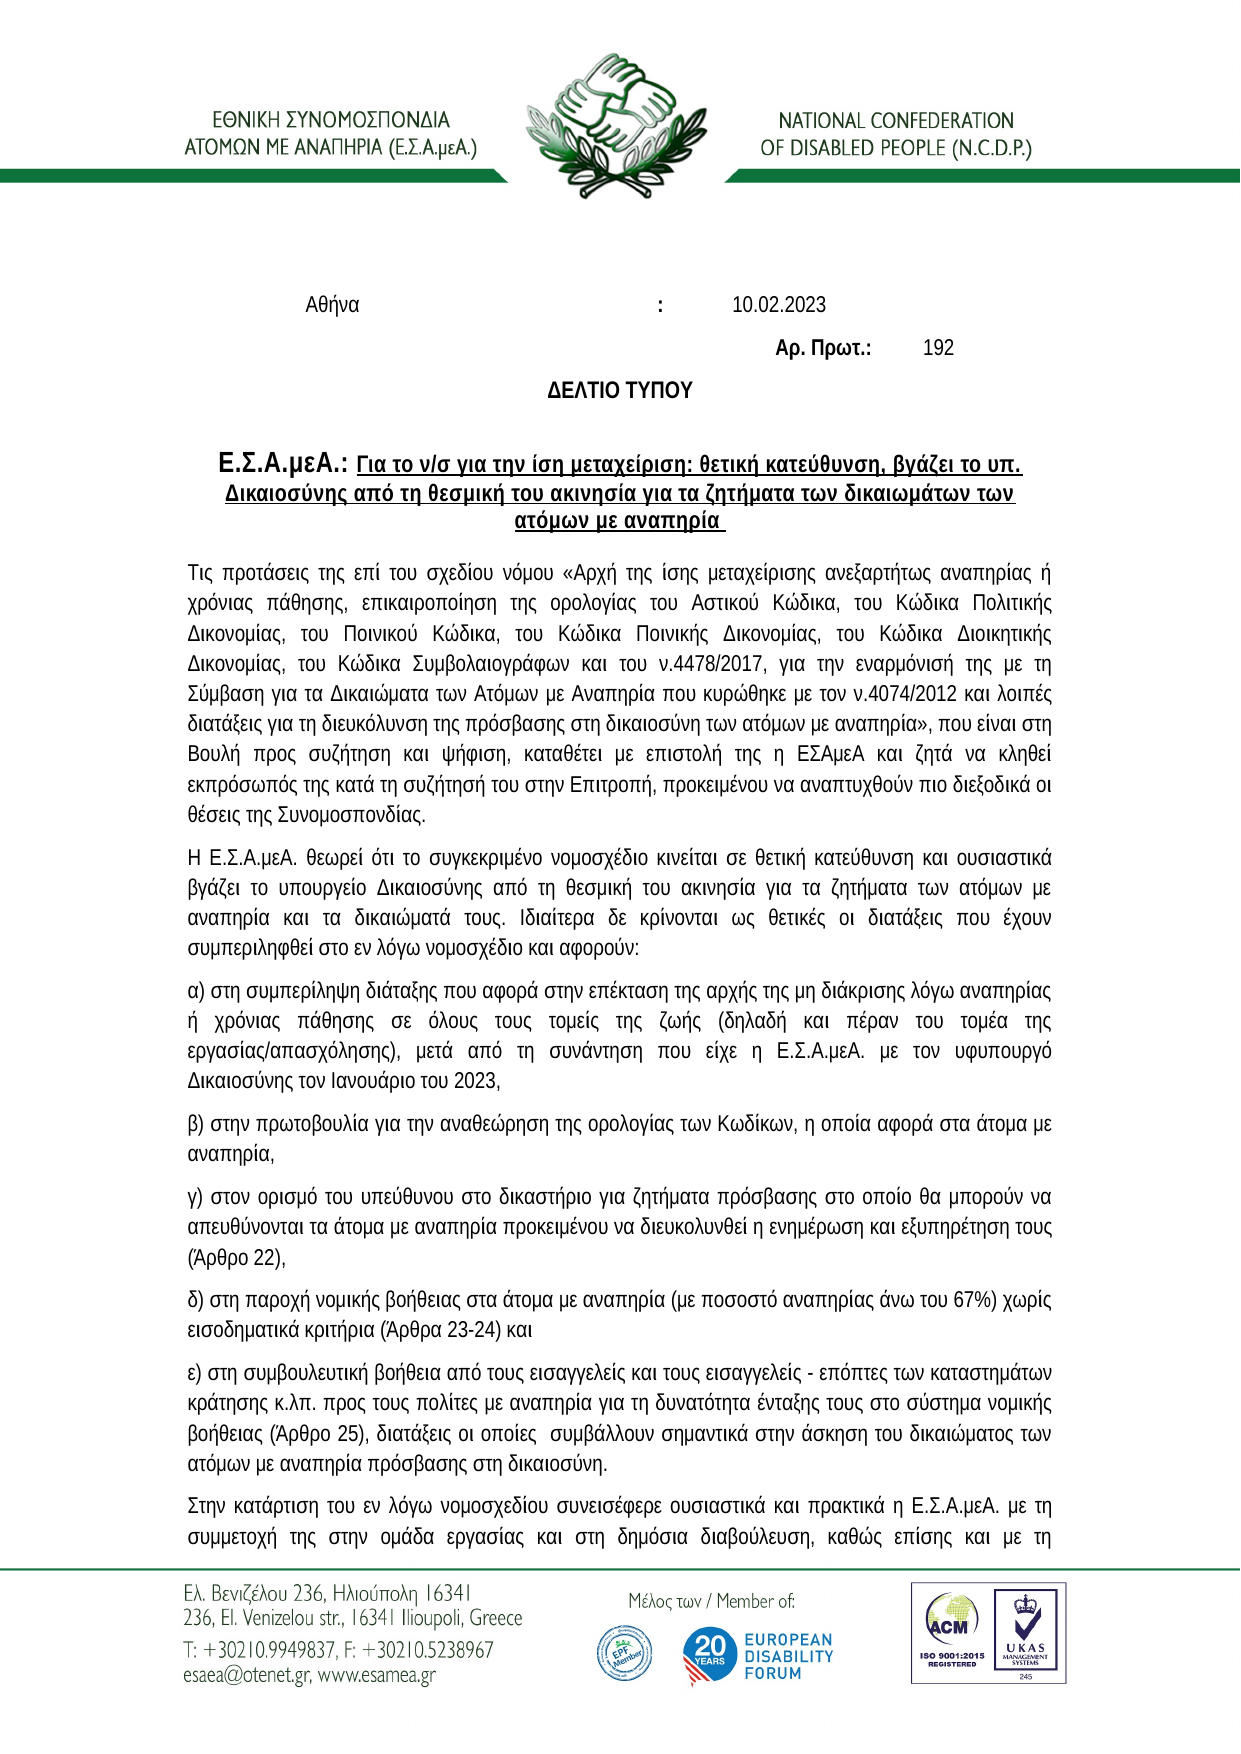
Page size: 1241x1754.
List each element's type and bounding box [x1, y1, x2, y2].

picture [0, 0, 1240, 237]
picture [0, 1556, 1240, 1738]
